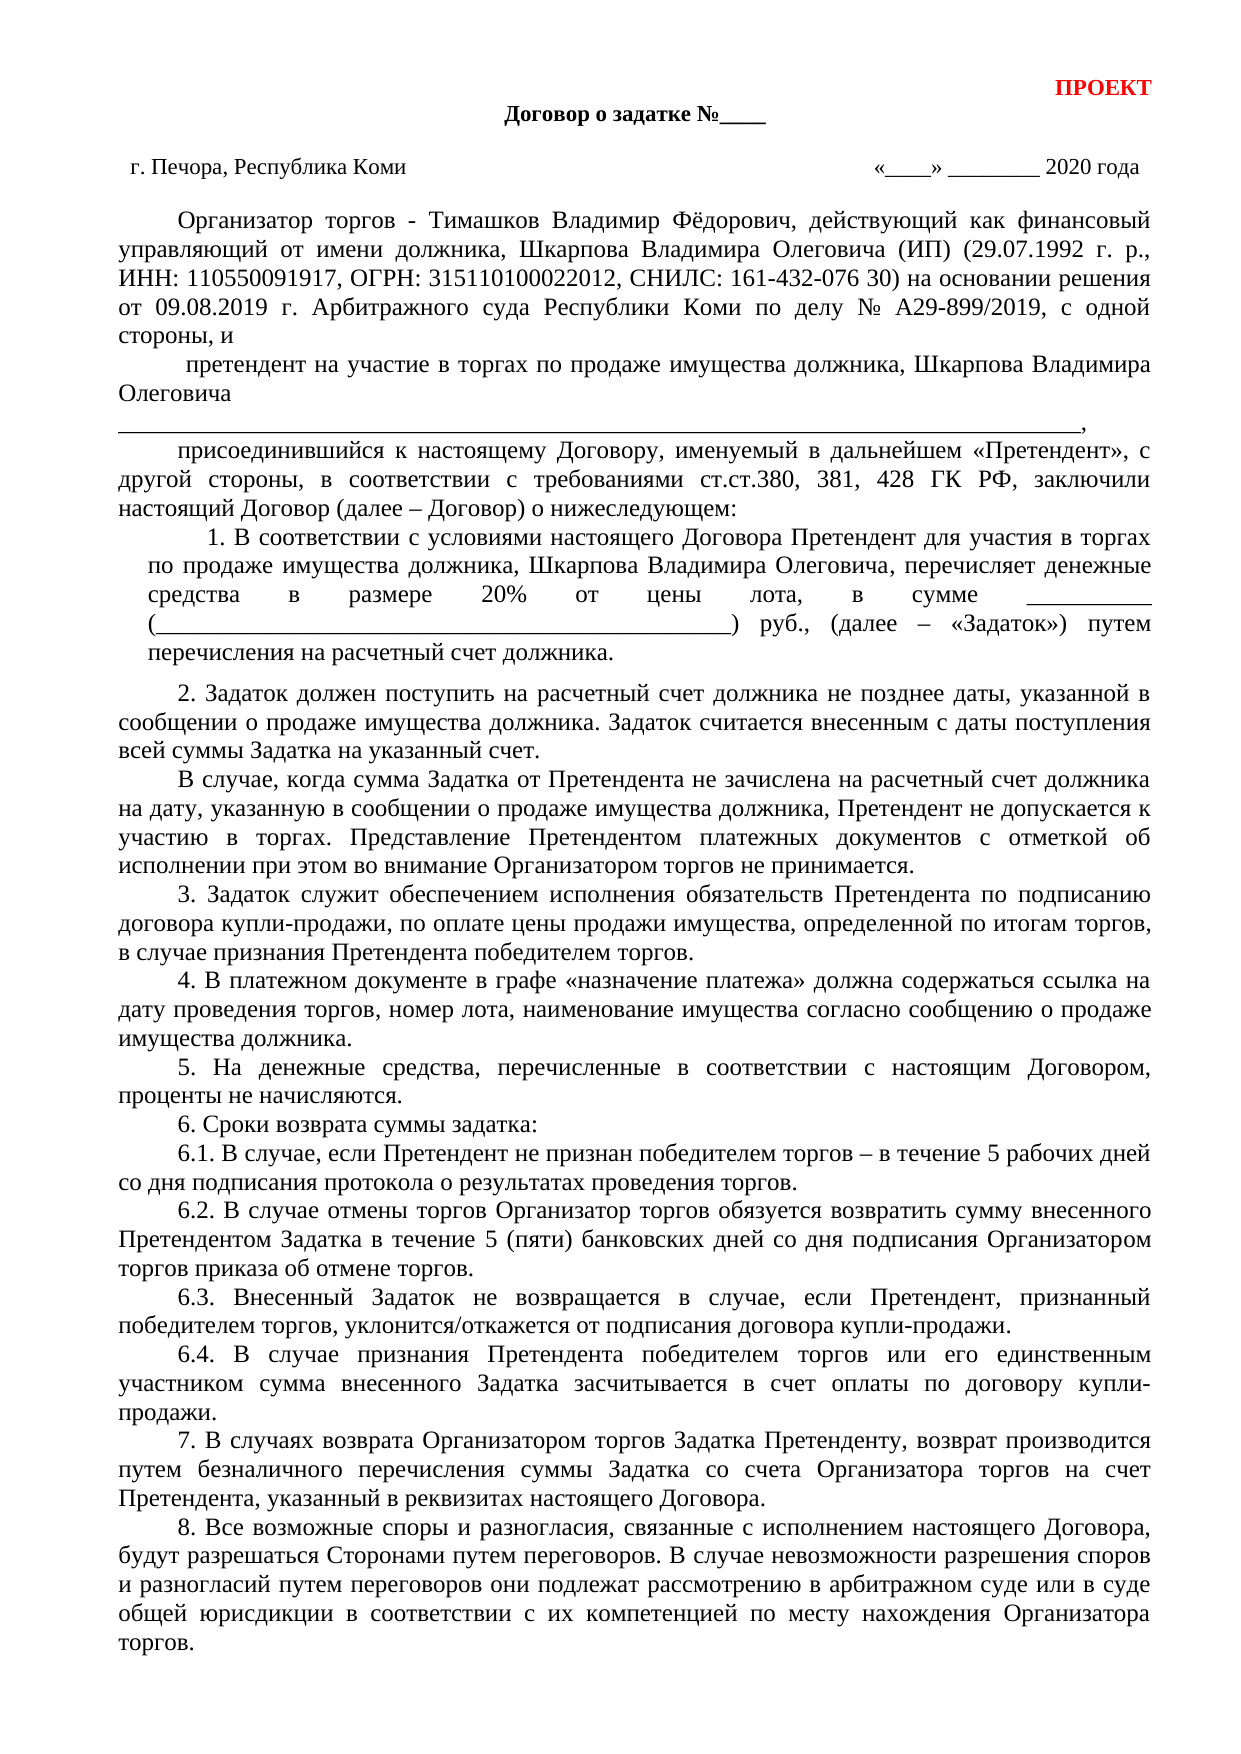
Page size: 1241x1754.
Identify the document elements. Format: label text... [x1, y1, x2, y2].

text 8. Все возможные споры и разногласия, связанные с исполнением настоящего Договора, будут разрешаться Сторонами путем переговоров. В случае невозможности разрешения споров и разногласий путем переговоров они подлежат рассмотрению в арбитражном суде или в суде общей юрисдикции в соответствии с их компетенцией по месту нахождения Организатора торгов. [118, 1512, 1152, 1656]
text 6.2. В случае отмены торгов Организатор торгов обязуется возвратить сумму внесенного Претендентом Задатка в течение 5 (пяти) банковских дней со дня подписания Организатором торгов приказа об отмене торгов. [118, 1196, 1152, 1282]
text 3. Задаток служит обеспечением исполнения обязательств Претендента по подписанию договора купли-продажи, по оплате цены продажи имущества, определенной по итогам торгов, в случае признания Претендента победителем торгов. [118, 879, 1152, 966]
text претендент на участие в торгах по продаже имущества должника, Шкарпова Владимира Олеговича _____________________________________________________________________________, [118, 349, 1152, 436]
title г. Печора, Республика Коми «____» ________ 2020 года [118, 153, 1152, 179]
text 6.1. В случае, если Претендент не признан победителем торгов – в течение 5 рабочих дней со дня подписания протокола о результатах проведения торгов. [118, 1138, 1152, 1196]
text 2. Задаток должен поступить на расчетный счет должника не позднее даты, указанной в сообщении о продаже имущества должника. Задаток считается внесенным с даты поступления всей суммы Задатка на указанный счет. [118, 678, 1152, 764]
text 6. Сроки возврата суммы задатка: [118, 1109, 1152, 1138]
text 7. В случаях возврата Организатором торгов Задатка Претенденту, возврат производится путем безналичного перечисления суммы Задатка со счета Организатора торгов на счет Претендента, указанный в реквизитах настоящего Договора. [118, 1426, 1152, 1512]
text В случае, когда сумма Задатка от Претендента не зачислена на расчетный счет должника на дату, указанную в сообщении о продаже имущества должника, Претендент не допускается к участию в торгах. Представление Претендентом платежных документов с отметкой об исполнении при этом во внимание Организатором торгов не принимается. [118, 764, 1152, 879]
text 1. В соответствии с условиями настоящего Договора Претендент для участия в торгах по продаже имущества должника, Шкарпова Владимира Олеговича, перечисляет денежные средства в размере 20% от цены лота, в сумме __________ (______________________________________________) руб., (далее – «Задаток») путем перечисления на расчетный счет должника. [148, 522, 1152, 666]
text 6.3. Внесенный Задаток не возвращается в случае, если Претендент, признанный победителем торгов, уклонится/откажется от подписания договора купли-продажи. [118, 1282, 1152, 1339]
text присоединившийся к настоящему Договору, именуемый в дальнейшем «Претендент», с другой стороны, в соответствии с требованиями ст.ст.380, 381, 428 ГК РФ, заключили настоящий Договор (далее – Договор) о нижеследующем: [118, 436, 1152, 522]
text Организатор торгов - Тимашков Владимир Фёдорович, действующий как финансовый управляющий от имени должника, Шкарпова Владимира Олеговича (ИП) (29.07.1992 г. р., ИНН: 110550091917, ОГРН: 315110100022012, СНИЛС: 161-432-076 30) на основании решения от 09.08.2019 г. Арбитражного суда Республики Коми по делу № А29-899/2019, с одной стороны, и [118, 206, 1152, 349]
title Договор о задатке №____ [118, 100, 1152, 127]
text 4. В платежном документе в графе «назначение платежа» должна содержаться ссылка на дату проведения торгов, номер лота, наименование имущества согласно сообщению о продаже имущества должника. [118, 966, 1152, 1052]
text 6.4. В случае признания Претендента победителем торгов или его единственным участником сумма внесенного Задатка засчитывается в счет оплаты по договору купли-продажи. [118, 1339, 1152, 1426]
title ПРОЕКТ [118, 74, 1152, 100]
text 5. На денежные средства, перечисленные в соответствии с настоящим Договором, проценты не начисляются. [118, 1052, 1152, 1109]
